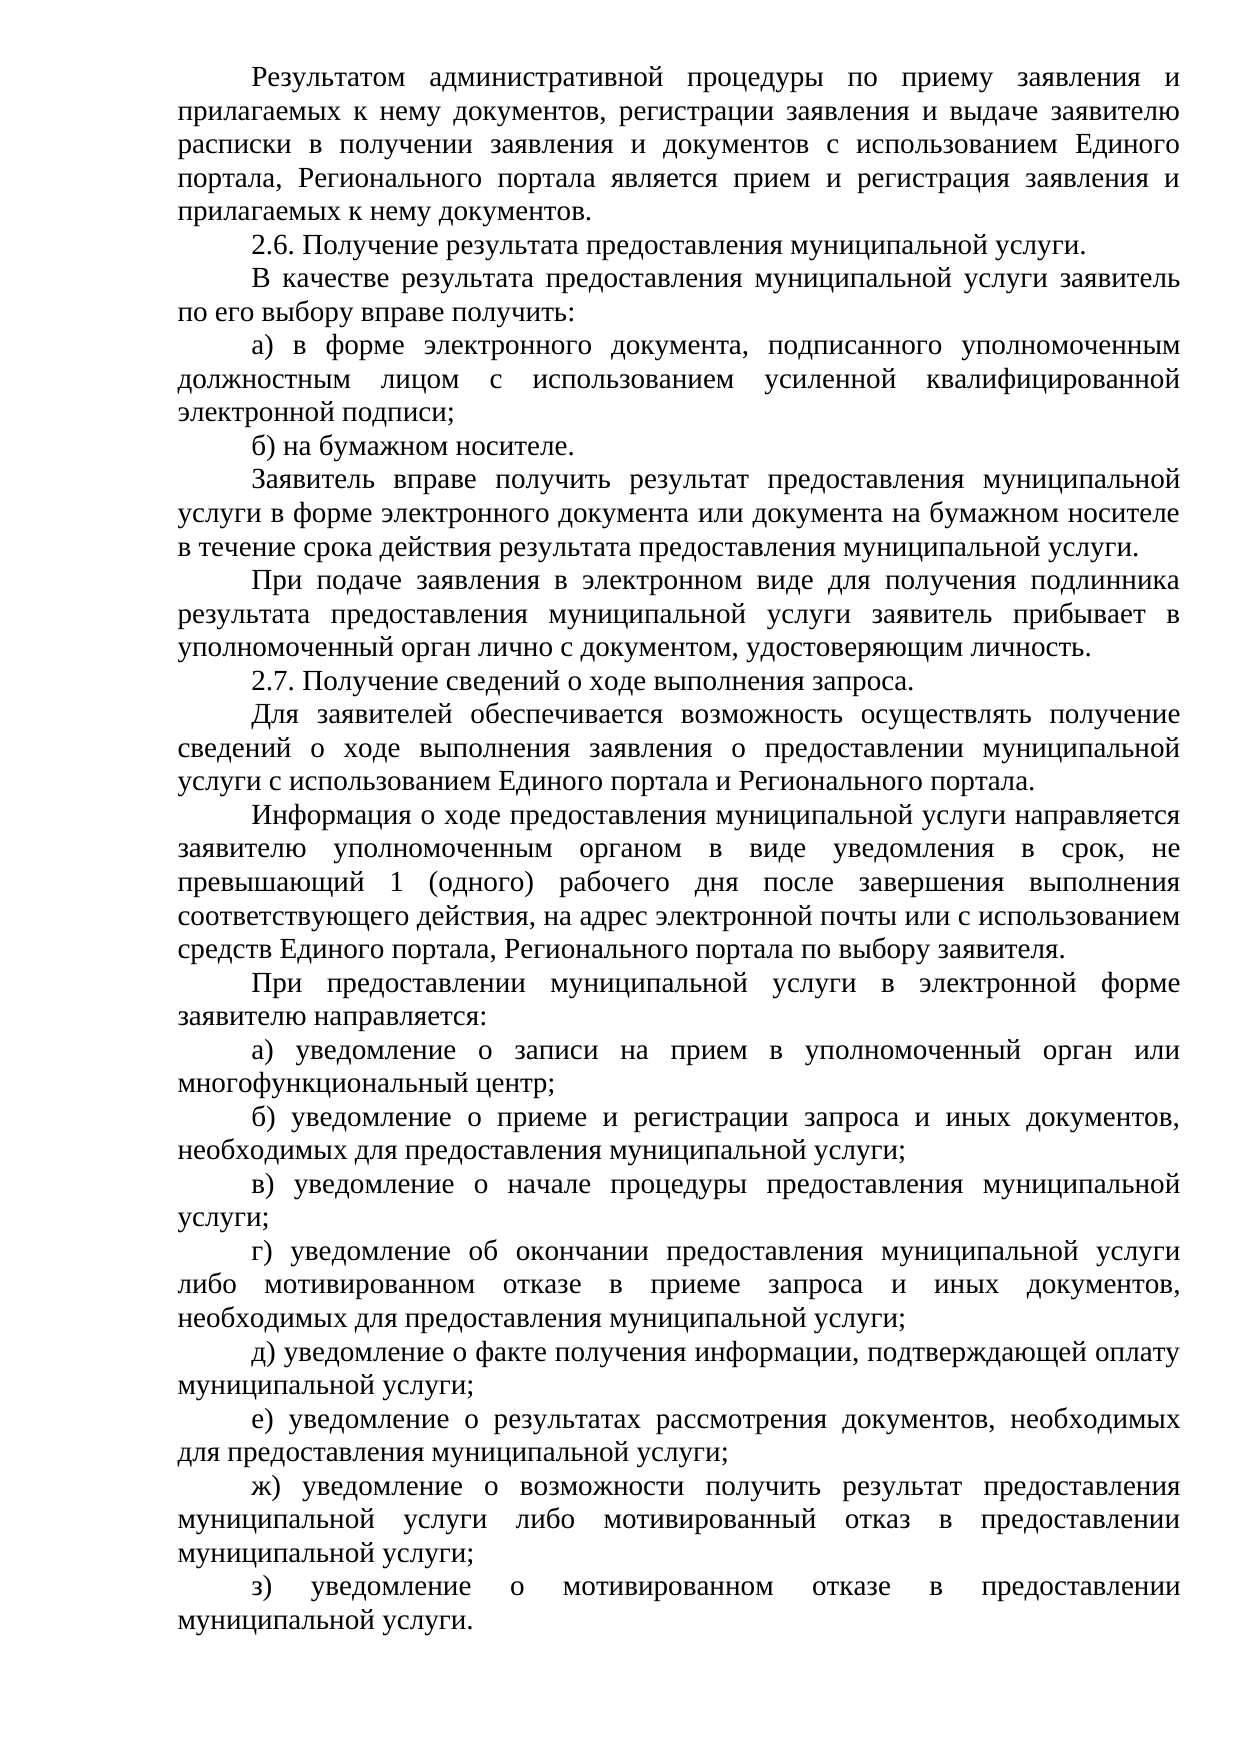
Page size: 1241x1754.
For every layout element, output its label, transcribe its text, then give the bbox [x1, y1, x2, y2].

text При подаче заявления в электронном виде для получения подлинника результата предоставления муниципальной услуги заявитель прибывает в уполномоченный орган лично с документом, удостоверяющим личность. [177, 562, 1181, 663]
text ж) уведомление о возможности получить результат предоставления муниципальной услуги либо мотивированный отказ в предоставлении муниципальной услуги; [177, 1468, 1181, 1568]
text д) уведомление о факте получения информации, подтверждающей оплату муниципальной услуги; [177, 1334, 1181, 1401]
text 2.7. Получение сведений о ходе выполнения запроса. [177, 663, 1181, 696]
text Результатом административной процедуры по приему заявления и прилагаемых к нему документов, регистрации заявления и выдаче заявителю расписки в получении заявления и документов с использованием Единого портала, Регионального портала является прием и регистрация заявления и прилагаемых к нему документов. [177, 59, 1181, 227]
text в) уведомление о начале процедуры предоставления муниципальной услуги; [177, 1166, 1181, 1233]
text з) уведомление о мотивированном отказе в предоставлении муниципальной услуги. [177, 1568, 1181, 1636]
text Информация о ходе предоставления муниципальной услуги направляется заявителю уполномоченным органом в виде уведомления в срок, не превышающий 1 (одного) рабочего дня после завершения выполнения соответствующего действия, на адрес электронной почты или с использованием средств Единого портала, Регионального портала по выбору заявителя. [177, 797, 1181, 965]
text б) уведомление о приеме и регистрации запроса и иных документов, необходимых для предоставления муниципальной услуги; [177, 1099, 1181, 1166]
text В качестве результата предоставления муниципальной услуги заявитель по его выбору вправе получить: [177, 260, 1181, 327]
text 2.6. Получение результата предоставления муниципальной услуги. [177, 227, 1181, 260]
text Заявитель вправе получить результат предоставления муниципальной услуги в форме электронного документа или документа на бумажном носителе в течение срока действия результата предоставления муниципальной услуги. [177, 462, 1181, 562]
text Для заявителей обеспечивается возможность осуществлять получение сведений о ходе выполнения заявления о предоставлении муниципальной услуги с использованием Единого портала и Регионального портала. [177, 696, 1181, 797]
text г) уведомление об окончании предоставления муниципальной услуги либо мотивированном отказе в приеме запроса и иных документов, необходимых для предоставления муниципальной услуги; [177, 1233, 1181, 1334]
text а) уведомление о записи на прием в уполномоченный орган или многофункциональный центр; [177, 1032, 1181, 1099]
text При предоставлении муниципальной услуги в электронной форме заявителю направляется: [177, 965, 1181, 1032]
text е) уведомление о результатах рассмотрения документов, необходимых для предоставления муниципальной услуги; [177, 1401, 1181, 1468]
text б) на бумажном носителе. [177, 428, 1181, 462]
text а) в форме электронного документа, подписанного уполномоченным должностным лицом с использованием усиленной квалифицированной электронной подписи; [177, 327, 1181, 428]
